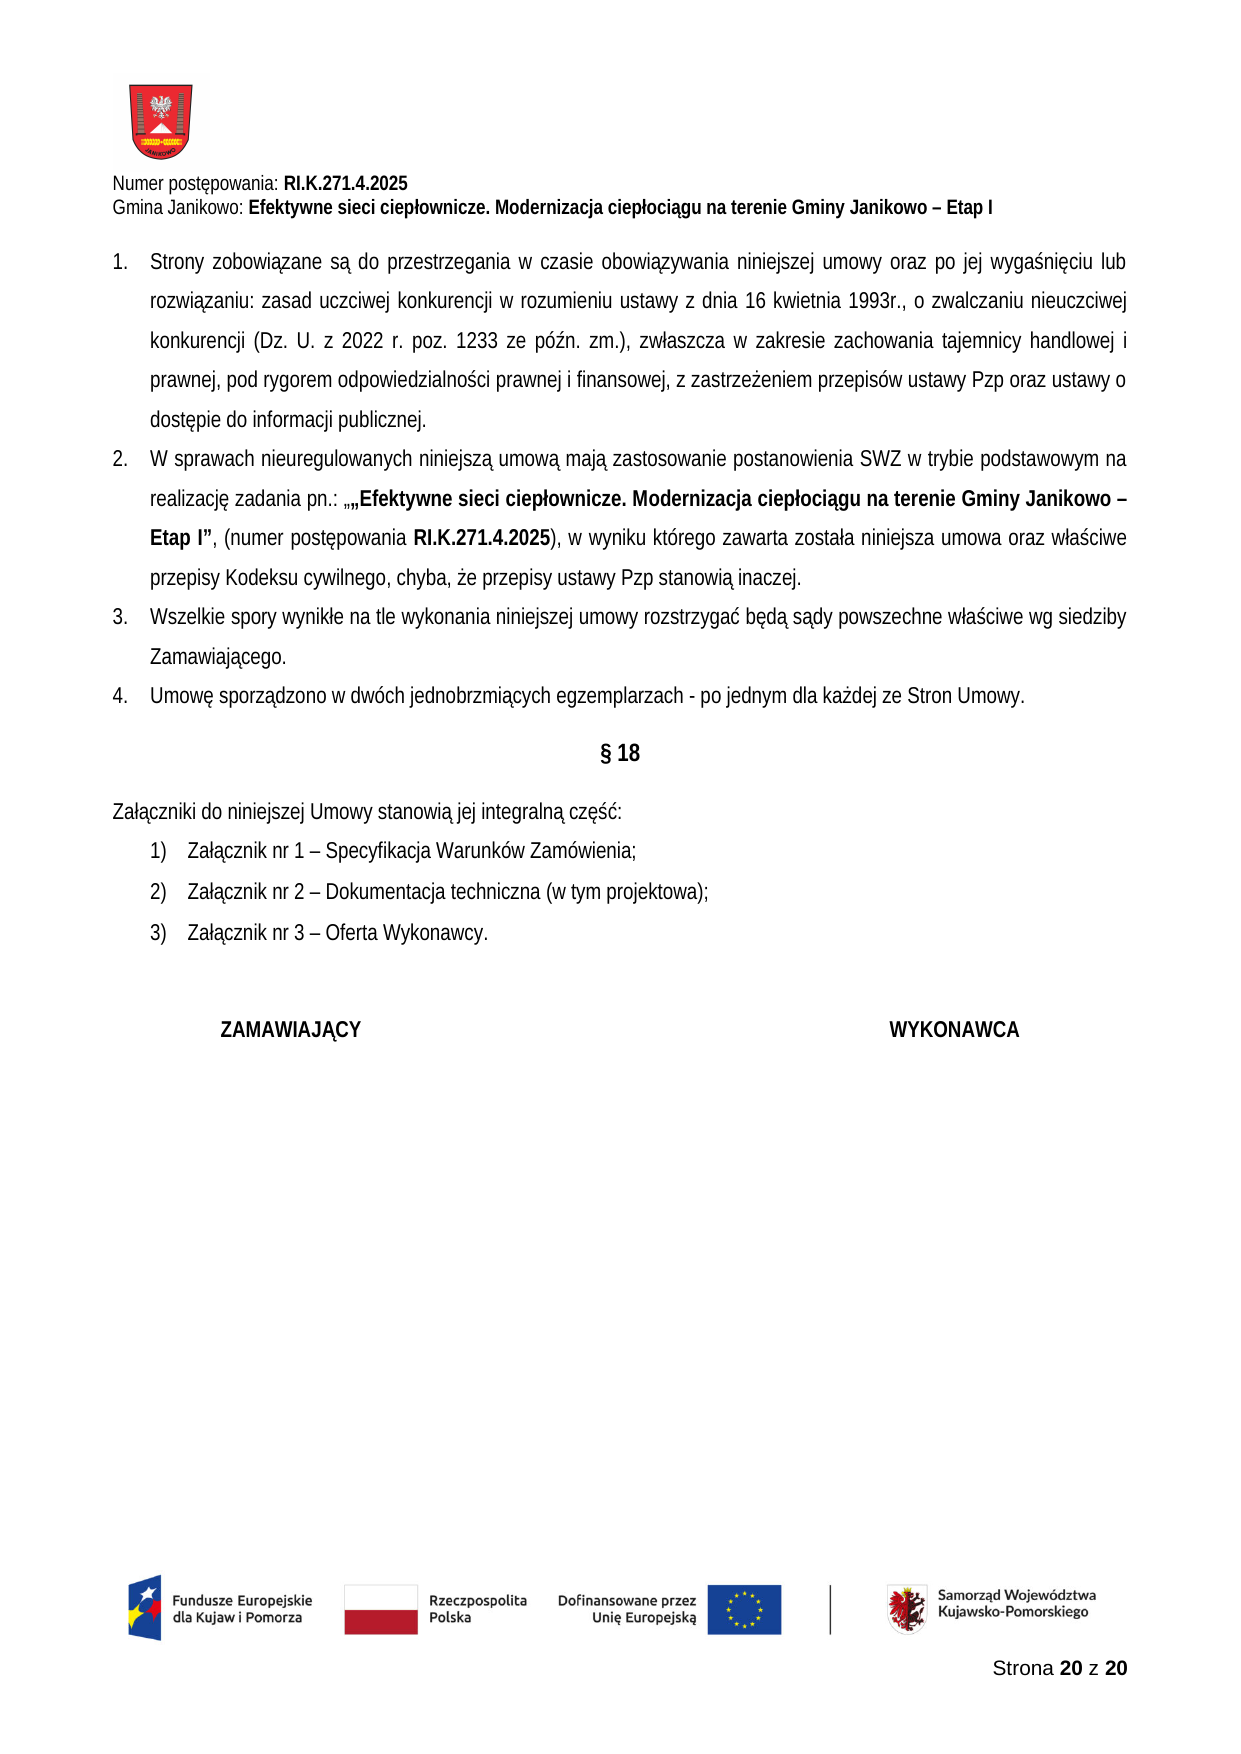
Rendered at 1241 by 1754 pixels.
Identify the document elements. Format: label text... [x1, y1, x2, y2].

list Załącznik nr 1 – Specyfikacja Warunków Zamówienia; [150, 837, 1128, 864]
list Strony zobowiązane są do przestrzegania w czasie obowiązywania niniejszej umowy oraz po jej wygaśnięciu lub rozwiązaniu: zasad uczciwej konkurencji w rozumieniu ustawy z dnia 16 kwietnia 1993r., o zwalczaniu nieuczciwej konkurencji (Dz. U. z 2022 r. poz. 1233 ze późn. zm.), zwłaszcza w zakresie zachowania tajemnicy handlowej i prawnej, pod rygorem odpowiedzialności prawnej i finansowej, z zastrzeżeniem przepisów ustawy Pzp oraz ustawy o dostępie do informacji publicznej. [112, 248, 1128, 432]
picture [112, 1559, 1128, 1657]
list Wszelkie spory wynikłe na tle wykonania niniejszej umowy rozstrzygać będą sądy powszechne właściwe wg siedziby Zamawiającego. [112, 603, 1128, 669]
list Załącznik nr 3 – Oferta Wykonawcy. [150, 919, 1128, 945]
list W sprawach nieuregulowanych niniejszą umową mają zastosowanie postanowienia SWZ w trybie podstawowym na realizację zadania pn.: „„Efektywne sieci ciepłownicze. Modernizacja ciepłociągu na terenie Gminy Janikowo – Etap I”, (numer postępowania RI.K.271.4.2025), w wyniku którego zawarta została niniejsza umowa oraz właściwe przepisy Kodeksu cywilnego, chyba, że przepisy ustawy Pzp stanowią inaczej. [112, 445, 1128, 590]
picture [112, 73, 210, 172]
list Umowę sporządzono w dwóch jednobrzmiących egzemplarzach - po jednym dla każdej ze Stron Umowy. [112, 682, 1128, 708]
text ZAMAWIAJĄCY WYKONAWCA [112, 1016, 1128, 1042]
list Załącznik nr 2 – Dokumentacja techniczna (w tym projektowa); [150, 878, 1128, 904]
text Załączniki do niniejszej Umowy stanowią jej integralną część: [112, 798, 1128, 824]
text § 18 [112, 738, 1128, 767]
